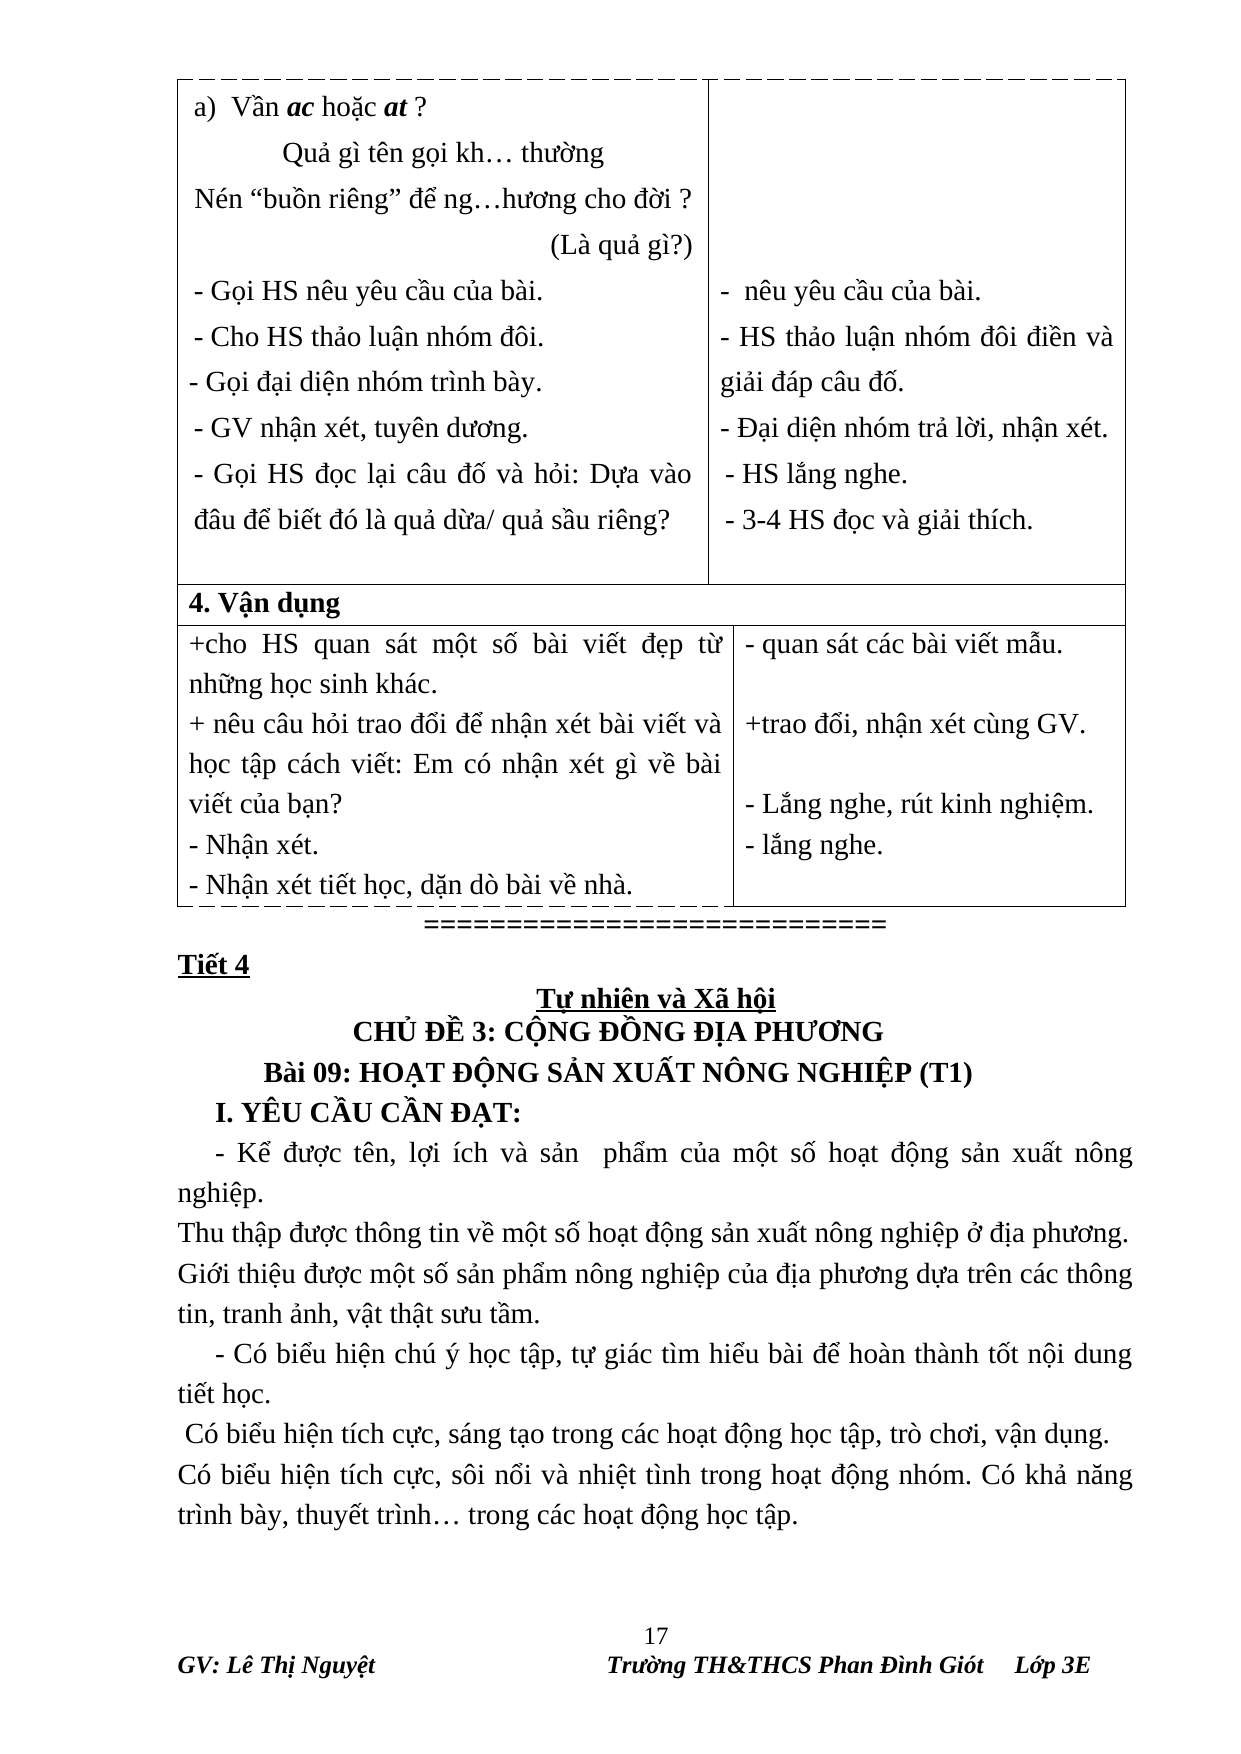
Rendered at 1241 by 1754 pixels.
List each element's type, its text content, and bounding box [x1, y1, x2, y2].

text ============================ [177, 907, 1134, 941]
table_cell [709, 79, 1125, 584]
text Tự nhiên và Xã hội [177, 981, 1134, 1014]
text I. YÊU CẦU CẦN ĐẠT: [177, 1095, 1134, 1128]
text Giới thiệu được một số sản phẩm nông nghiệp của địa phương dựa trên các thông tin, tranh ảnh, vật thật sưu tầm. [177, 1256, 1134, 1329]
text Bài 09: HOẠT ĐỘNG SẢN XUẤT NÔNG NGHIỆP (T1) [102, 1055, 1134, 1088]
table_cell +cho HS quan sát một số bài viết đẹp từ những học sinh khác. + nêu câu hỏi trao đổi để nhận xét bài viết và học tập cách viết: Em có nhận xét gì về bài viết của bạn? - Nhận xét. - Nhận xét tiết học, dặn dò bài về nhà. [178, 626, 733, 906]
text Thu thập được thông tin về một số hoạt động sản xuất nông nghiệp ở địa phương. [177, 1216, 1134, 1249]
text - Có biểu hiện chú ý học tập, tự giác tìm hiểu bài để hoàn thành tốt nội dung tiết học. [177, 1336, 1134, 1410]
table_cell - quan sát các bài viết mẫu. +trao đổi, nhận xét cùng GV. - Lắng nghe, rút kinh nghiệm. - lắng nghe. [734, 626, 1125, 906]
text CHỦ ĐỀ 3: CỘNG ĐỒNG ĐỊA PHƯƠNG [102, 1014, 1134, 1048]
text Có biểu hiện tích cực, sáng tạo trong các hoạt động học tập, trò chơi, vận dụng. [177, 1417, 1134, 1450]
text - Kể được tên, lợi ích và sản phẩm của một số hoạt động sản xuất nông nghiệp. [177, 1135, 1134, 1209]
text Tiết 4 [177, 947, 1134, 981]
text Có biểu hiện tích cực, sôi nổi và nhiệt tình trong hoạt động nhóm. Có khả năng trình bày, thuyết trình… trong các hoạt động học tập. [177, 1457, 1134, 1531]
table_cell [178, 79, 708, 584]
table_cell 4. Vận dụng [178, 585, 1125, 625]
